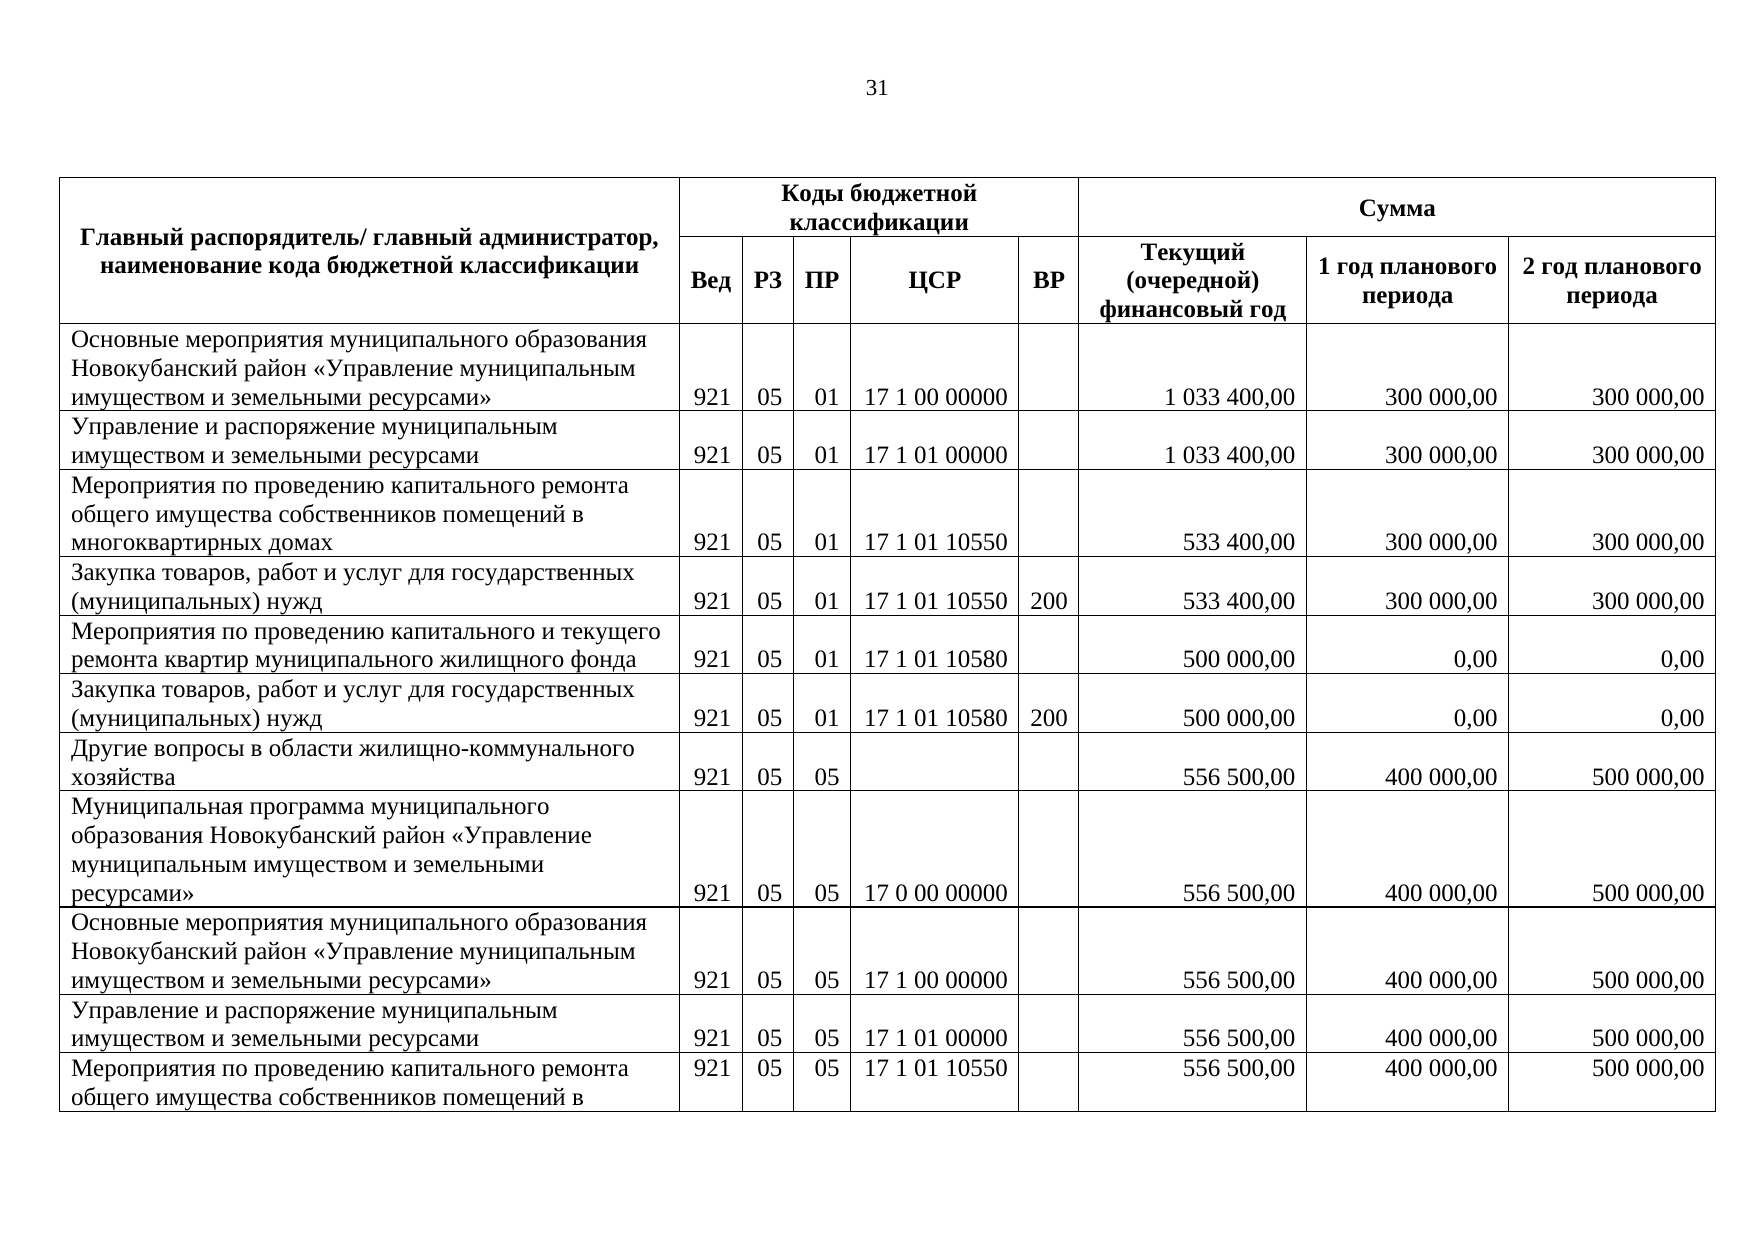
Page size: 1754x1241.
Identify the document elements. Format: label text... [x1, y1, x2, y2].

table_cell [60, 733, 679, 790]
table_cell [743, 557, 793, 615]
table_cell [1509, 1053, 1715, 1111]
table_cell 1 год планового периода [1307, 237, 1508, 323]
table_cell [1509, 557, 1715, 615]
table_header Главный распорядитель/ главный администратор, наименование кода бюджетной классификации [60, 178, 679, 323]
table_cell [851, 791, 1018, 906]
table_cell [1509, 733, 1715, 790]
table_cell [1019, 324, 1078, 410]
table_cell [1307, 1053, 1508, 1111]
table_cell ЦСР [851, 237, 1018, 323]
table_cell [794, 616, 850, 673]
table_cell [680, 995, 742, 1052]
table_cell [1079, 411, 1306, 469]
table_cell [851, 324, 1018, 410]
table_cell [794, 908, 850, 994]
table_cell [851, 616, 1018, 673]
table_cell 2 год планового периода [1509, 237, 1715, 323]
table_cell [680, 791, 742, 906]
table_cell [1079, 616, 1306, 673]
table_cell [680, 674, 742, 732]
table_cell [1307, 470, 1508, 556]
table_cell Текущий (очередной) финансовый год [1079, 237, 1306, 323]
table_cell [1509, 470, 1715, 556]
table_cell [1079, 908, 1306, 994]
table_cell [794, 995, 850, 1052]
table_cell Вед [680, 237, 742, 323]
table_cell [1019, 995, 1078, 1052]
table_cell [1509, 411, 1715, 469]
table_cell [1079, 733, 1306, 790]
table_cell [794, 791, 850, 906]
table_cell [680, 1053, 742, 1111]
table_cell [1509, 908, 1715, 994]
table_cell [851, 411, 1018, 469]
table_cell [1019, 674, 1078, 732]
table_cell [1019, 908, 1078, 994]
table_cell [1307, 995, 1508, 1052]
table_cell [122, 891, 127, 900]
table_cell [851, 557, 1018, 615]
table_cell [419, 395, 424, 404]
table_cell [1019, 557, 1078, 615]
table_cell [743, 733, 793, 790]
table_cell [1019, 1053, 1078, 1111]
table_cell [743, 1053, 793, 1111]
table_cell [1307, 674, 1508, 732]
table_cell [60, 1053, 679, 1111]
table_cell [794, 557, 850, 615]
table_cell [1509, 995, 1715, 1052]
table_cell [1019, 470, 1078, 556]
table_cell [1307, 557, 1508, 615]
table_header Коды бюджетной классификации [680, 178, 1078, 236]
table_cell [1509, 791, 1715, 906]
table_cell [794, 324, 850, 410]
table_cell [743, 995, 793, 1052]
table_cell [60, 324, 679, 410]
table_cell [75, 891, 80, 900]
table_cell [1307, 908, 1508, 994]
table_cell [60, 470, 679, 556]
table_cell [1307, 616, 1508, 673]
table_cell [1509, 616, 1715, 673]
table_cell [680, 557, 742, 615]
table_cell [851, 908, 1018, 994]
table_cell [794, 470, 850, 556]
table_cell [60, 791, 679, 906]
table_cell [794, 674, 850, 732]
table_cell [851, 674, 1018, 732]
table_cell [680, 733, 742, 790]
table_cell ПР [794, 237, 850, 323]
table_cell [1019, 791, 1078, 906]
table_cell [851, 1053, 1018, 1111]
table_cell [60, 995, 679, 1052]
table_cell ВР [1019, 237, 1078, 323]
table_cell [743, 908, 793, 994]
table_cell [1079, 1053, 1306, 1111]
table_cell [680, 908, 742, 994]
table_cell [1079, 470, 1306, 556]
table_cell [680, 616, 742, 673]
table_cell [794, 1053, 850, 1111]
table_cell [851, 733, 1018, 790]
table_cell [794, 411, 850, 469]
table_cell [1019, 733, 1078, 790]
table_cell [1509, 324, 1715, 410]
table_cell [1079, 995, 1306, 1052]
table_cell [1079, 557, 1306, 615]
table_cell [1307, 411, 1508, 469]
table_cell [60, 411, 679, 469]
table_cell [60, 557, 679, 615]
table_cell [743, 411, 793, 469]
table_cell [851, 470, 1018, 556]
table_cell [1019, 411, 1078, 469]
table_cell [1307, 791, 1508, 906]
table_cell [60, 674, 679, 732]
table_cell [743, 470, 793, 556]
table_cell РЗ [743, 237, 793, 323]
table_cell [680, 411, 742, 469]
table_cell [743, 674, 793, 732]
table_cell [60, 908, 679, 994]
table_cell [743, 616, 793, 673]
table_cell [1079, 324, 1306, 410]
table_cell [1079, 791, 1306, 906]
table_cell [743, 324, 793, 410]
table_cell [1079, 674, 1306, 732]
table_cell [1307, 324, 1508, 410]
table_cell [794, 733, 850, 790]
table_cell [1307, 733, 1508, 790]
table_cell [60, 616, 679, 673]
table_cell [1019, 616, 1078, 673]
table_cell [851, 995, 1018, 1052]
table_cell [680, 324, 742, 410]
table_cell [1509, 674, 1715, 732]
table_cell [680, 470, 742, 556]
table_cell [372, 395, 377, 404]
table_header Сумма [1079, 178, 1715, 236]
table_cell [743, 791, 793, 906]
